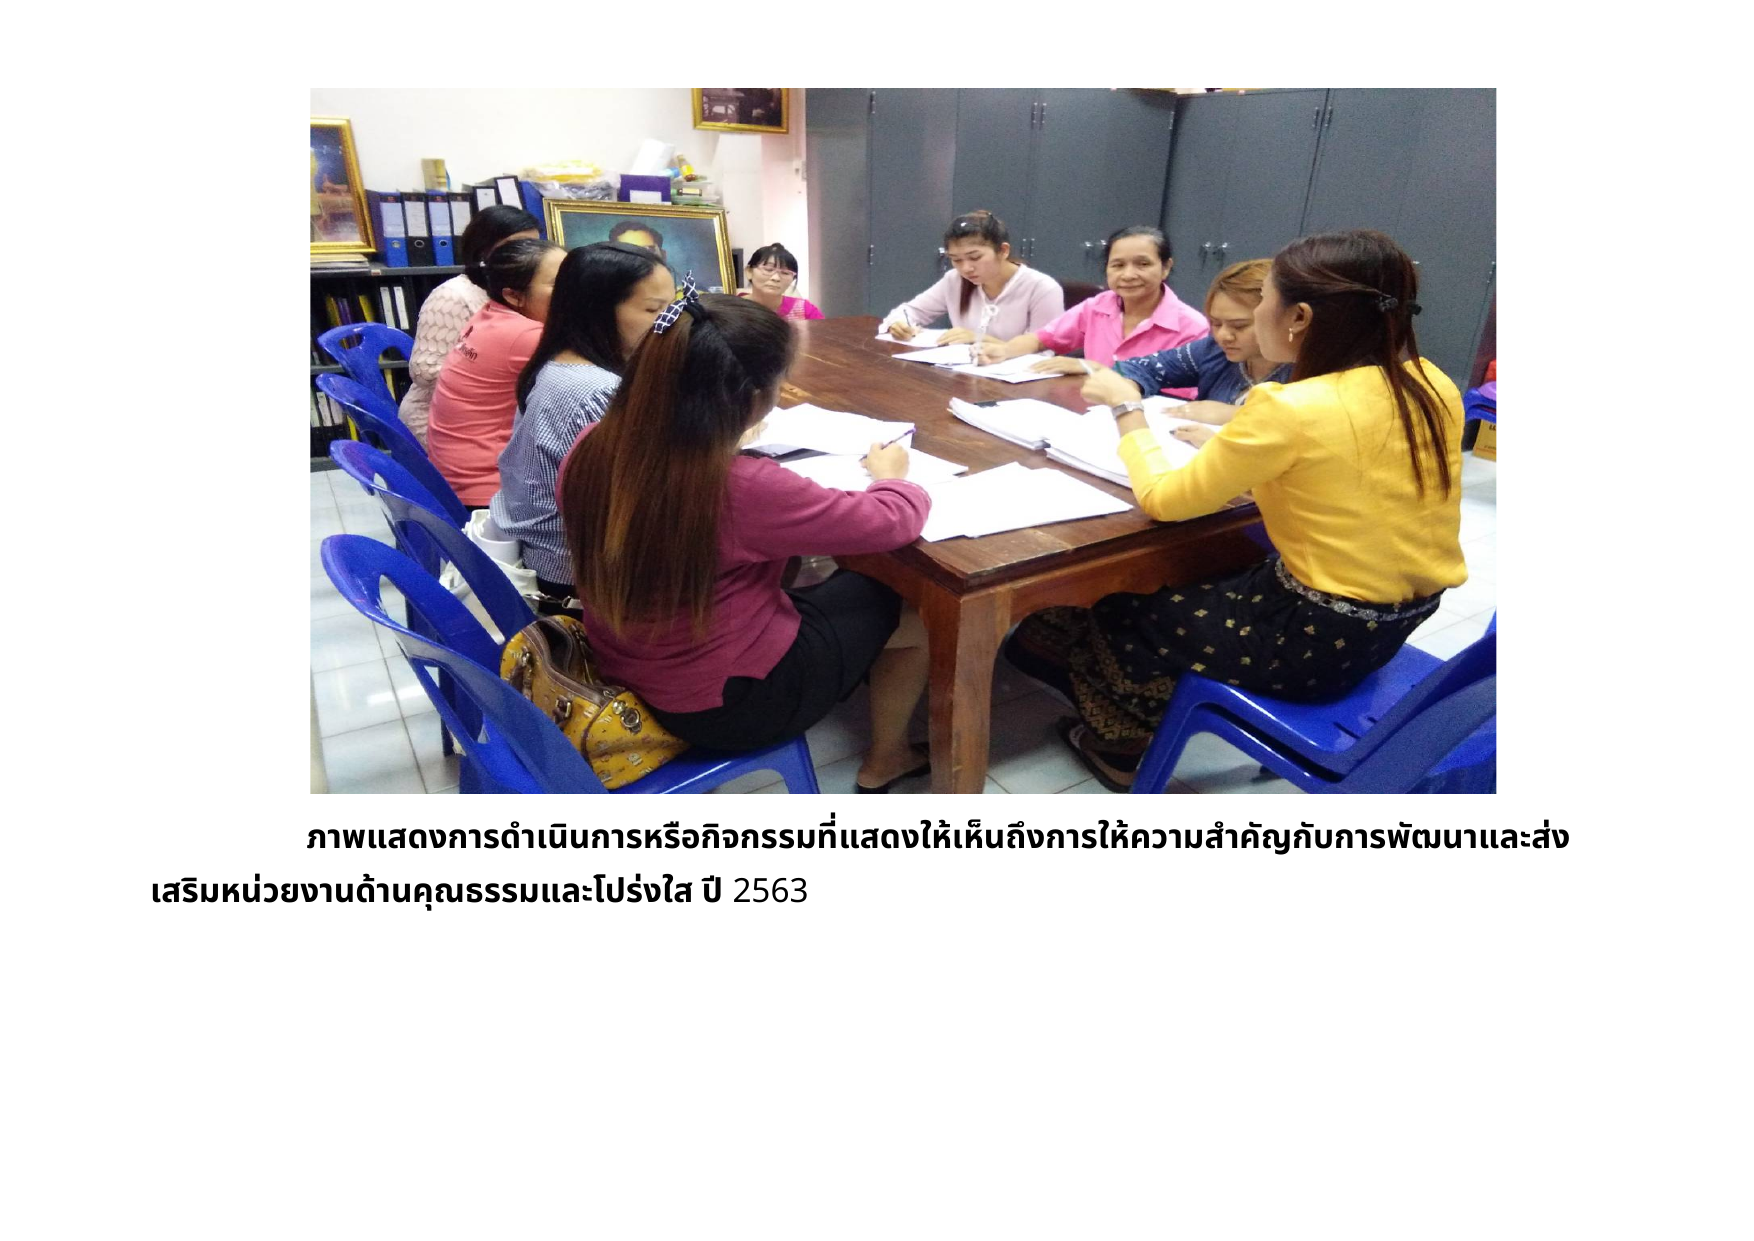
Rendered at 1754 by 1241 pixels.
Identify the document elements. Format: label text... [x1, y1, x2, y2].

text ภาพแสดงการดำเนินการหรือกิจกรรมที่แสดงให้เห็นถึงการให้ความสำคัญกับการพัฒนาและส่งเสริมหน่วยงานด้านคุณธรรมและโปร่งใส ปี 2563 [150, 813, 1604, 918]
picture [310, 88, 1497, 794]
